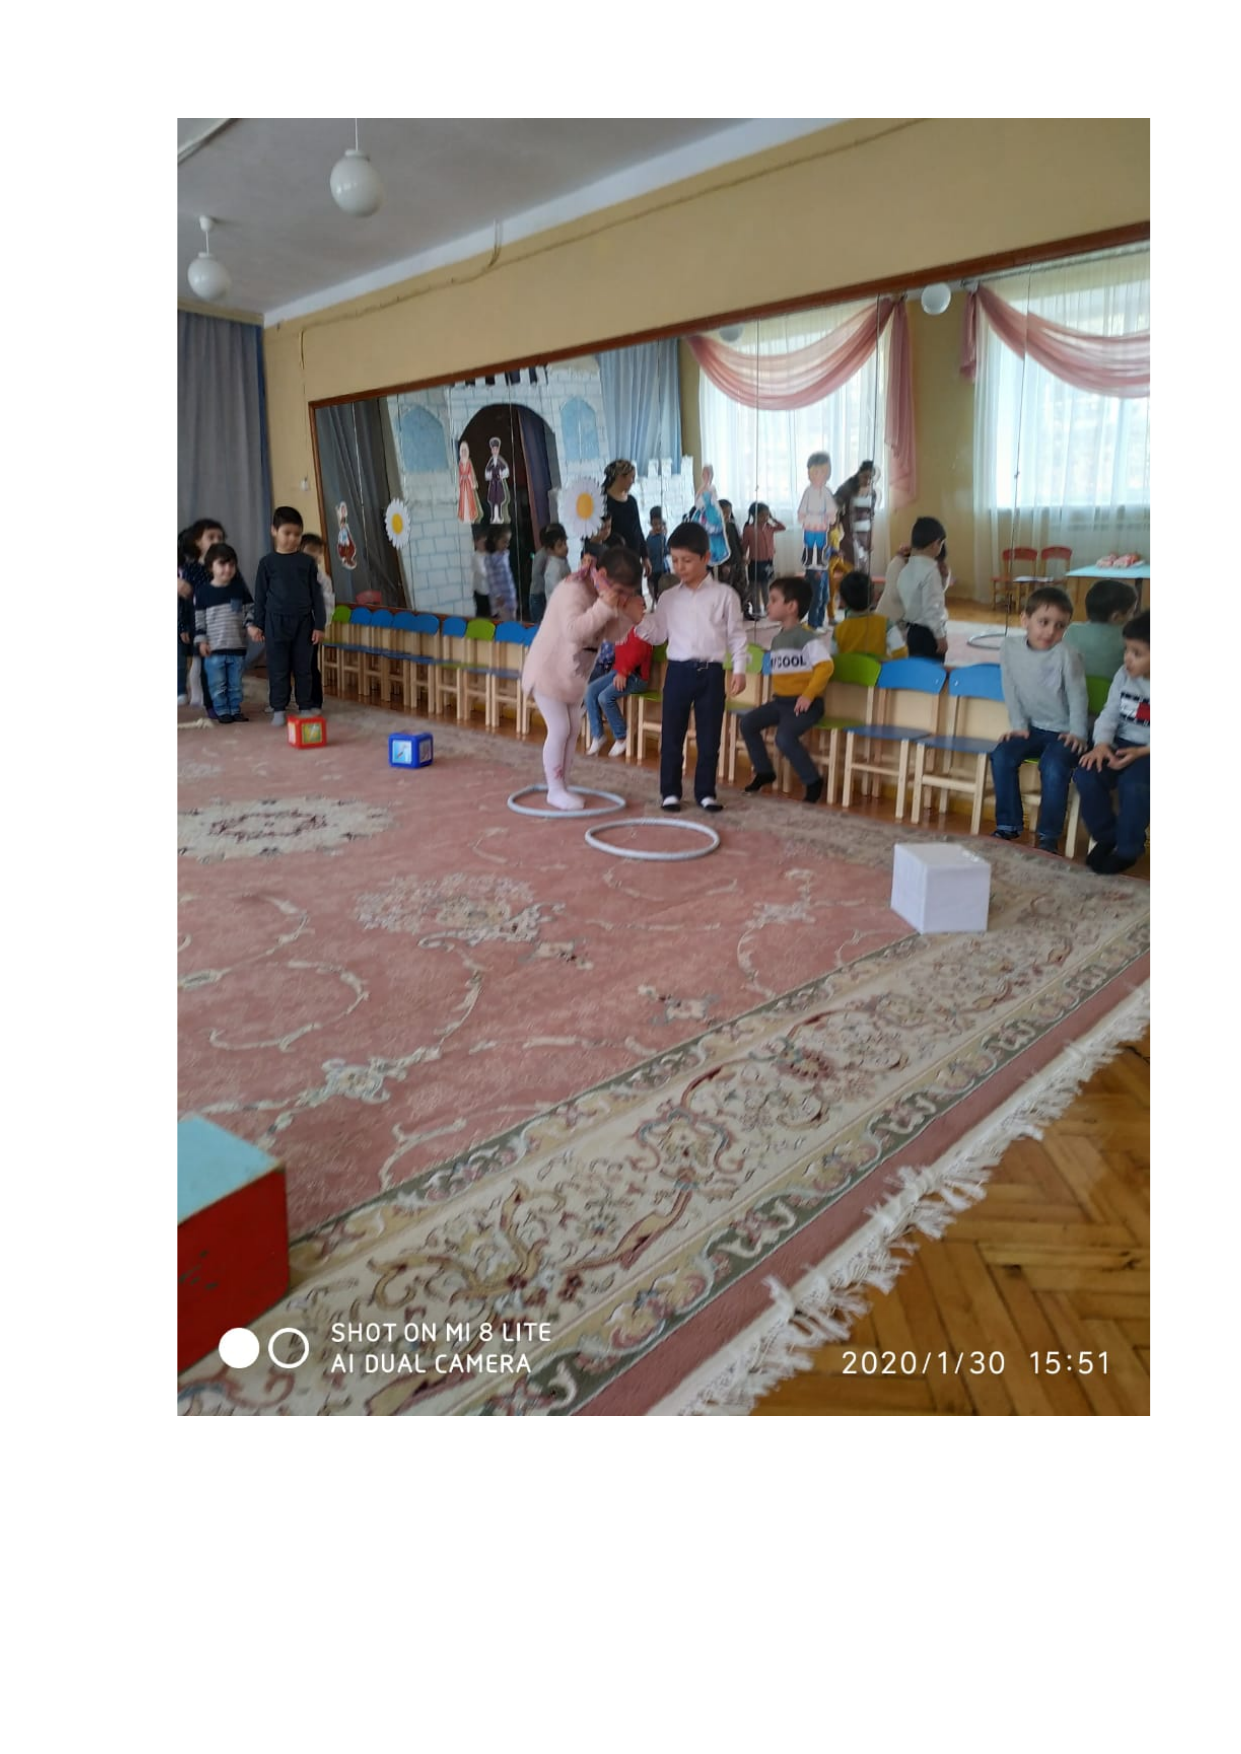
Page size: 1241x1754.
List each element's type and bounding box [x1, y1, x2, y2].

picture [177, 118, 1151, 1416]
